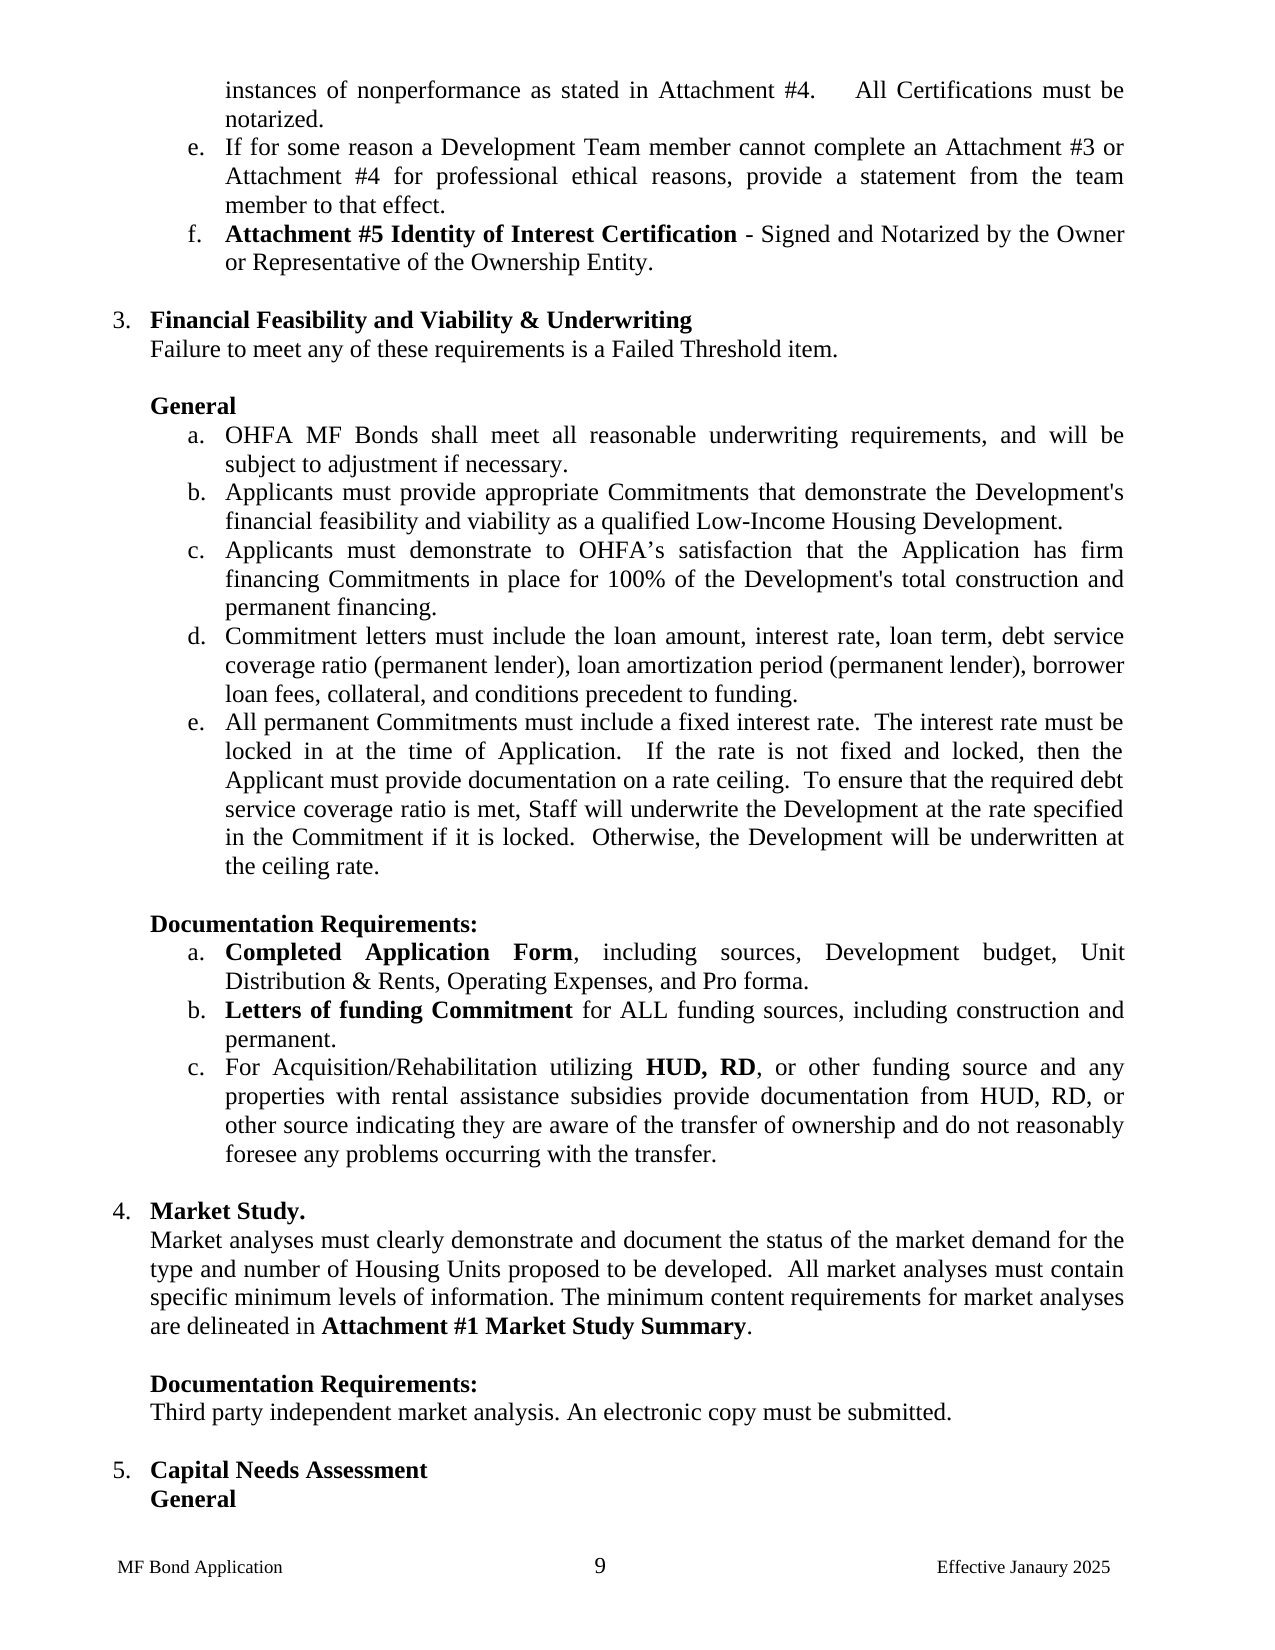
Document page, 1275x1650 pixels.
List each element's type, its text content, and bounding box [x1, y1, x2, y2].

list Attachment #5 Identity of Interest Certification - Signed and Notarized by the Owner or Representative of the Ownership Entity. [187, 219, 1125, 276]
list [187, 75, 1125, 132]
subtitle Market Study. [112, 1196, 1125, 1225]
text Documentation Requirements: [112, 909, 1125, 937]
list All permanent Commitments must include a fixed interest rate. The interest rate must be locked in at the time of Application. If the rate is not fixed and locked, then the Applicant must provide documentation on a rate ceiling. To ensure that the required debt service coverage ratio is met, Staff will underwrite the Development at the rate specified in the Commitment if it is locked. Otherwise, the Development will be underwritten at the ceiling rate. [187, 707, 1125, 880]
text General [150, 1484, 1125, 1512]
list Letters of funding Commitment for ALL funding sources, including construction and permanent. [187, 995, 1125, 1052]
list Documentation Requirements: [150, 1369, 1125, 1397]
list Market analyses must clearly demonstrate and document the status of the market demand for the type and number of Housing Units proposed to be developed. All market analyses must contain specific minimum levels of information. The minimum content requirements for market analyses are delineated in Attachment #1 Market Study Summary. [150, 1225, 1125, 1340]
list Third party independent market analysis. An electronic copy must be submitted. [150, 1397, 1125, 1426]
text General [112, 391, 1125, 420]
list Applicants must demonstrate to OHFA’s satisfaction that the Application has firm financing Commitments in place for 100% of the Development's total construction and permanent financing. [187, 535, 1125, 621]
list Completed Application Form, including sources, Development budget, Unit Distribution & Rents, Operating Expenses, and Pro forma. [187, 937, 1125, 995]
list If for some reason a Development Team member cannot complete an Attachment #3 or Attachment #4 for professional ethical reasons, provide a statement from the team member to that effect. [187, 132, 1125, 219]
list OHFA MF Bonds shall meet all reasonable underwriting requirements, and will be subject to adjustment if necessary. [187, 420, 1125, 477]
list Applicants must provide appropriate Commitments that demonstrate the Development's financial feasibility and viability as a qualified Low-Income Housing Development. [187, 477, 1125, 535]
text Failure to meet any of these requirements is a Failed Threshold item. [150, 334, 1125, 362]
subtitle Financial Feasibility and Viability & Underwriting [112, 305, 1125, 334]
list For Acquisition/Rehabilitation utilizing HUD, RD, or other funding source and any properties with rental assistance subsidies provide documentation from HUD, RD, or other source indicating they are aware of the transfer of ownership and do not reasonably foresee any problems occurring with the transfer. [187, 1052, 1125, 1167]
subtitle Capital Needs Assessment [112, 1455, 1125, 1484]
list Commitment letters must include the loan amount, interest rate, loan term, debt service coverage ratio (permanent lender), loan amortization period (permanent lender), borrower loan fees, collateral, and conditions precedent to funding. [187, 621, 1125, 707]
